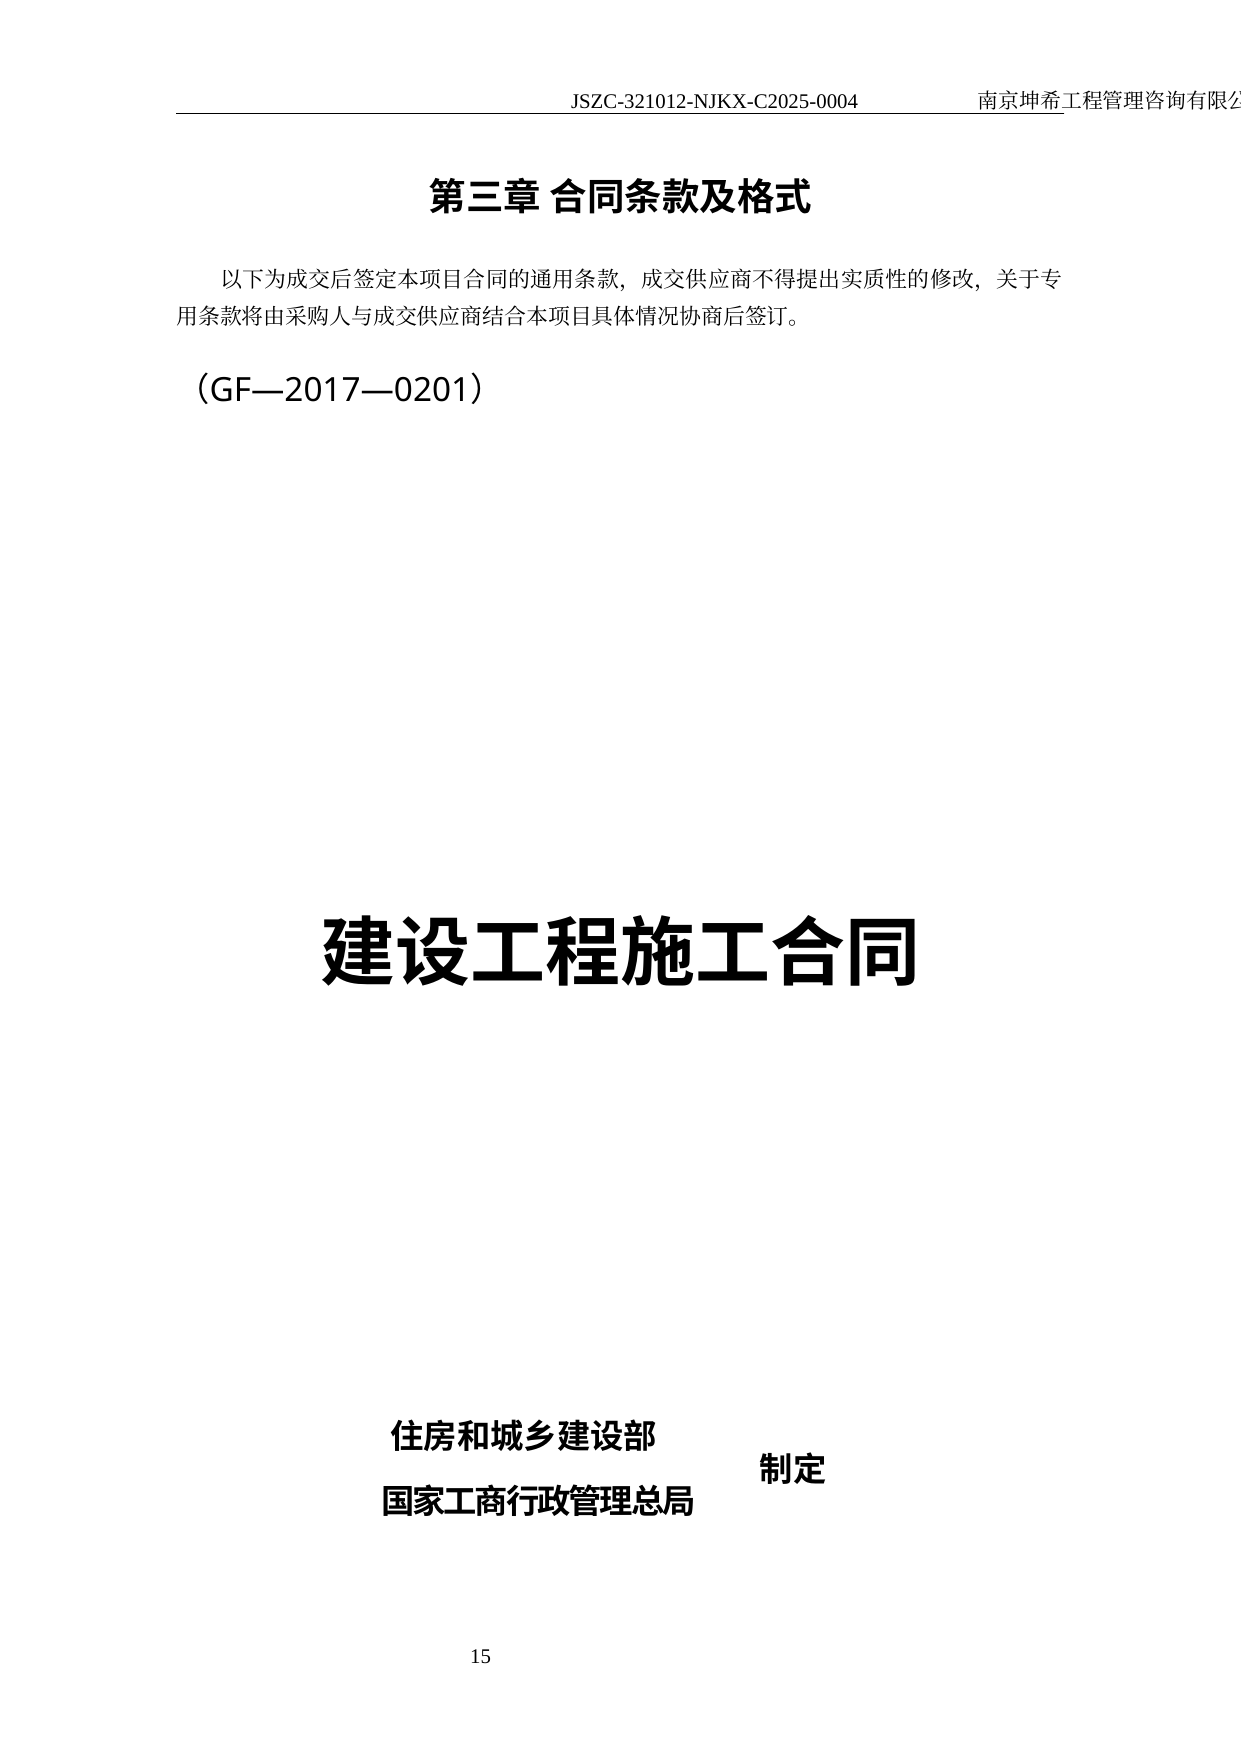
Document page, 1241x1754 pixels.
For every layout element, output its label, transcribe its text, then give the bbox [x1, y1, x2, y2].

text 以下为成交后签定本项目合同的通用条款，成交供应商不得提出实质性的修改，关于专用条款将由采购人与成交供应商结合本项目具体情况协商后签订。 [176, 267, 1064, 329]
text 住房和城乡建设部 [176, 1402, 781, 1467]
text （GF—2017—0201） [176, 355, 998, 420]
text 国家工商行政管理总局 [176, 1467, 819, 1532]
text 建设工程施工合同 [176, 882, 1064, 1012]
text 第三章 合同条款及格式 [176, 162, 1064, 227]
